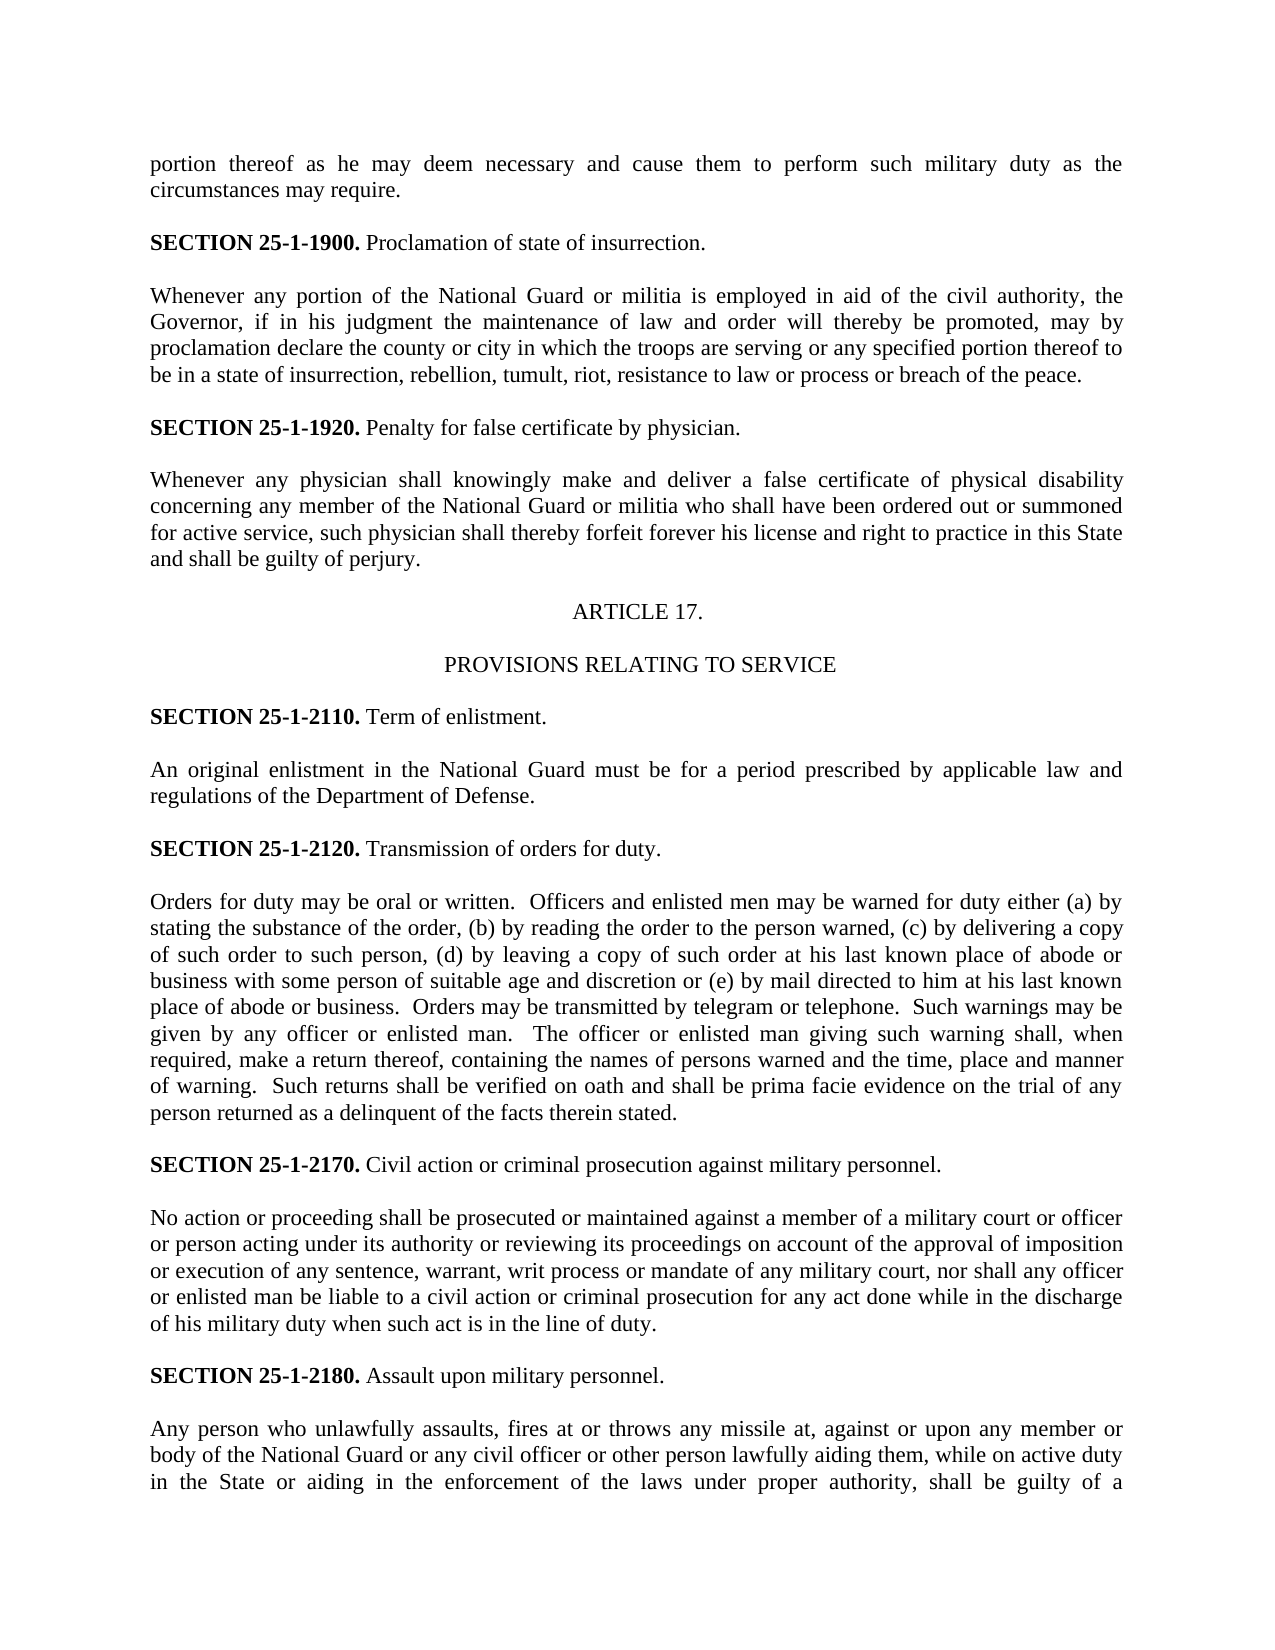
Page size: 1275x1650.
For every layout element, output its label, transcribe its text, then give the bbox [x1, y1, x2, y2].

text ARTICLE 17. [150, 598, 1125, 624]
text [150, 150, 1125, 203]
text No action or proceeding shall be prosecuted or maintained against a member of a military court or officer or person acting under its authority or reviewing its proceedings on account of the approval of imposition or execution of any sentence, warrant, writ process or mandate of any military court, nor shall any officer or enlisted man be liable to a civil action or criminal prosecution for any act done while in the discharge of his military duty when such act is in the line of duty. [150, 1204, 1125, 1336]
text Whenever any portion of the National Guard or militia is employed in aid of the civil authority, the Governor, if in his judgment the maintenance of law and order will thereby be promoted, may by proclamation declare the county or city in which the troops are serving or any specified portion thereof to be in a state of insurrection, rebellion, tumult, riot, resistance to law or process or breach of the peace. [150, 282, 1125, 387]
text SECTION 25-1-1900. Proclamation of state of insurrection. [150, 229, 1125, 255]
text SECTION 25-1-1920. Penalty for false certificate by physician. [150, 413, 1125, 440]
text Whenever any physician shall knowingly make and deliver a false certificate of physical disability concerning any member of the National Guard or militia who shall have been ordered out or summoned for active service, such physician shall thereby forfeit forever his license and right to practice in this State and shall be guilty of perjury. [150, 466, 1125, 572]
text SECTION 25-1-2170. Civil action or criminal prosecution against military personnel. [150, 1151, 1125, 1178]
text Orders for duty may be oral or written. Officers and enlisted men may be warned for duty either (a) by stating the substance of the order, (b) by reading the order to the person warned, (c) by delivering a copy of such order to such person, (d) by leaving a copy of such order at his last known place of abode or business with some person of suitable age and discretion or (e) by mail directed to him at his last known place of abode or business. Orders may be transmitted by telegram or telephone. Such warnings may be given by any officer or enlisted man. The officer or enlisted man giving such warning shall, when required, make a return thereof, containing the names of persons warned and the time, place and manner of warning. Such returns shall be verified on oath and shall be prima facie evidence on the trial of any person returned as a delinquent of the facts therein stated. [150, 888, 1125, 1125]
text SECTION 25-1-2180. Assault upon military personnel. [150, 1362, 1125, 1389]
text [150, 1415, 1125, 1494]
text SECTION 25-1-2110. Term of enlistment. [150, 703, 1125, 730]
text An original enlistment in the National Guard must be for a period prescribed by applicable law and regulations of the Department of Defense. [150, 756, 1125, 809]
text SECTION 25-1-2120. Transmission of orders for duty. [150, 835, 1125, 862]
text PROVISIONS RELATING TO SERVICE [150, 651, 1125, 677]
